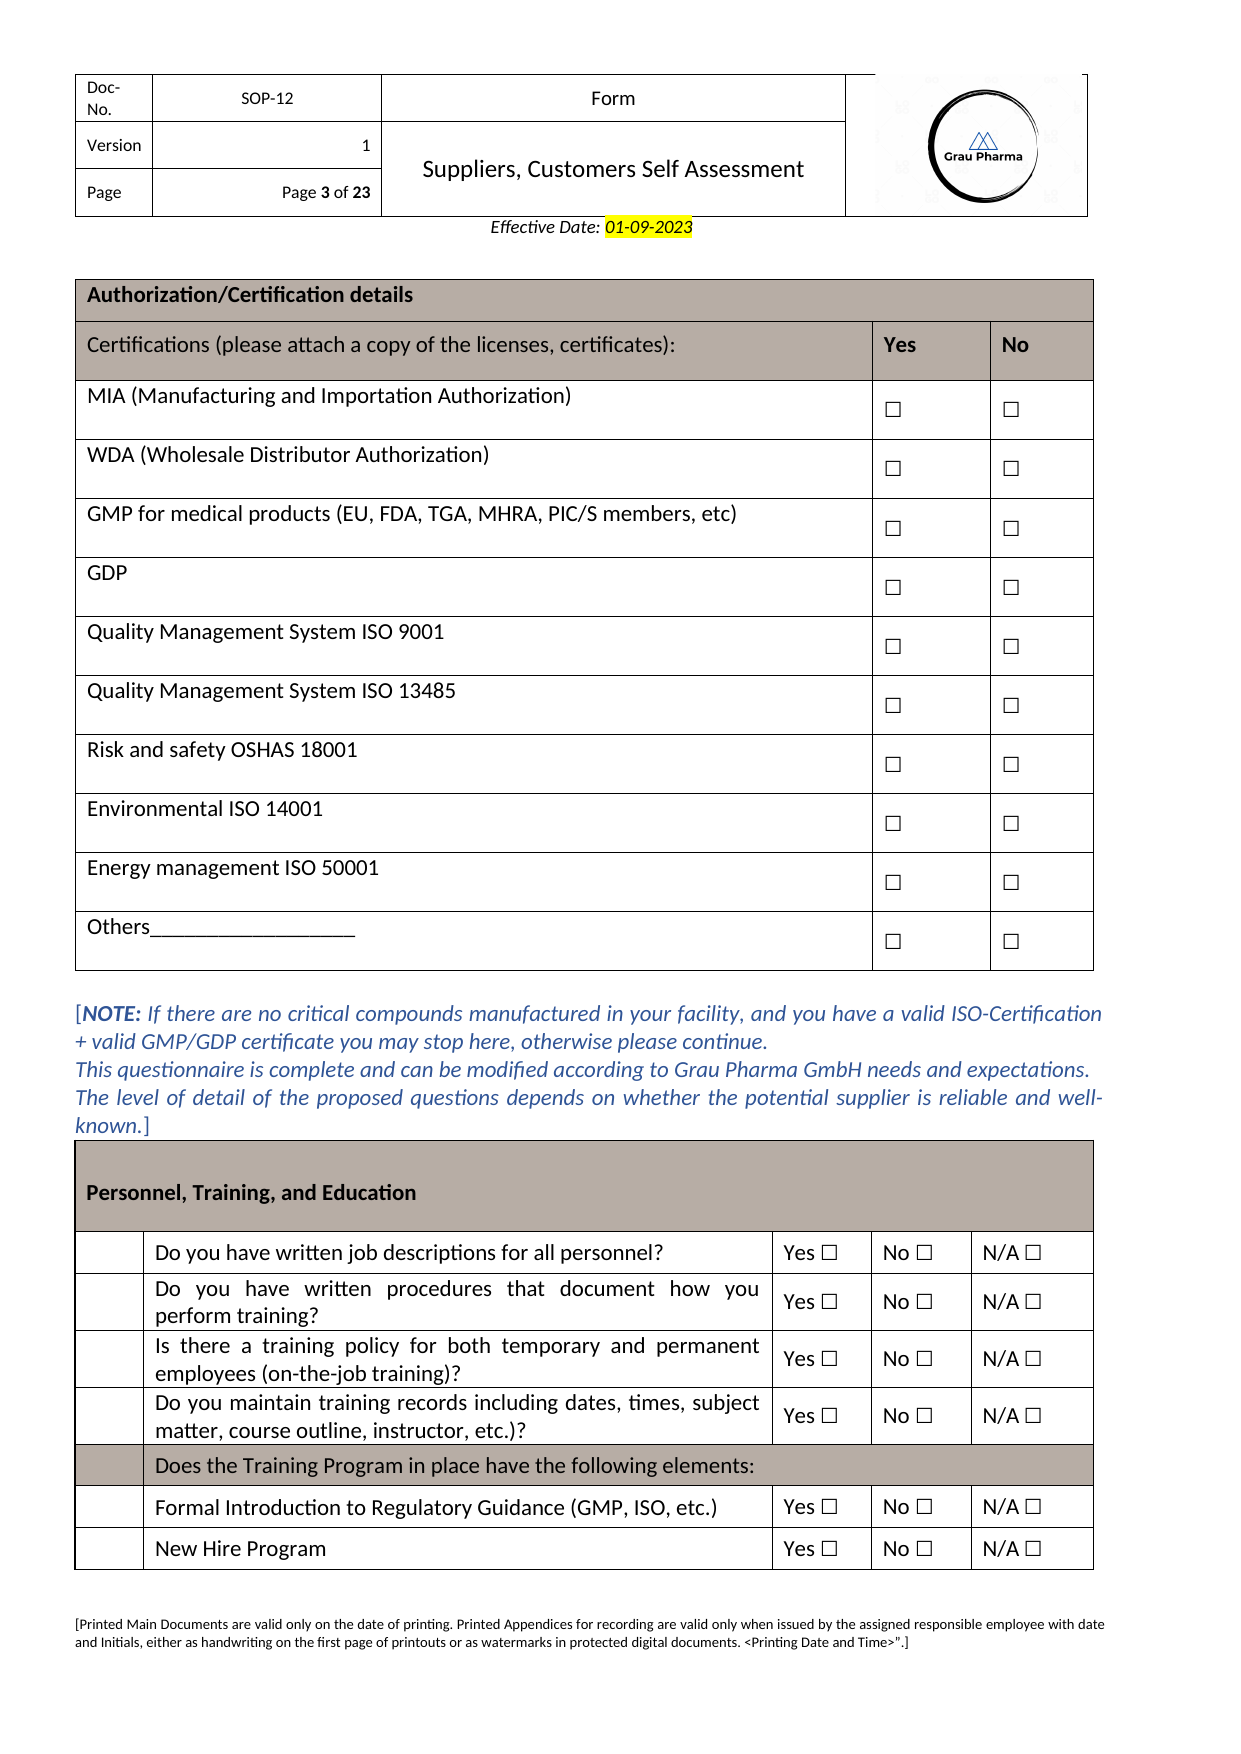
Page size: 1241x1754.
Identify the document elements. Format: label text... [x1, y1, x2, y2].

text This questionnaire is complete and can be modified according to Grau Pharma GmbH needs and expectations. [75, 1055, 1107, 1083]
text The level of detail of the proposed questions depends on whether the potential supplier is reliable and well-known.] [75, 1083, 1107, 1139]
table_cell Does the Training Program in place have the following elements: [144, 1445, 1093, 1485]
table_cell Certifications (please attach a copy of the licenses, certificates): [76, 322, 872, 380]
table_cell [991, 499, 1093, 557]
table_cell [991, 794, 1093, 852]
table_cell [76, 1528, 143, 1568]
table_cell MIA (Manufacturing and Importation Authorization) [76, 381, 872, 439]
table_cell No [872, 1232, 971, 1273]
table_cell GDP [76, 558, 872, 616]
picture [875, 74, 1082, 216]
table_cell No [991, 322, 1093, 380]
table_cell Others__________________ [76, 912, 872, 970]
table_header Authorization/Certification details [76, 280, 1093, 321]
table_cell N/A [972, 1274, 1093, 1330]
table_cell Do you maintain training records including dates, times, subject matter, course outline, instructor, etc.)? [144, 1388, 772, 1444]
table_cell Environmental ISO 14001 [76, 794, 872, 852]
table_cell Energy management ISO 50001 [76, 853, 872, 911]
table_cell N/A [972, 1388, 1093, 1444]
table_cell N/A [972, 1331, 1093, 1387]
table_cell No [872, 1274, 971, 1330]
table_cell [991, 558, 1093, 616]
table_cell Quality Management System ISO 9001 [76, 617, 872, 675]
table_cell [991, 381, 1093, 439]
table_cell Formal Introduction to Regulatory Guidance (GMP, ISO, etc.) [144, 1486, 772, 1527]
table_cell Yes [773, 1528, 871, 1568]
table_cell [76, 1232, 143, 1273]
table_cell N/A [972, 1232, 1093, 1273]
table_cell N/A [972, 1528, 1093, 1568]
table_cell Quality Management System ISO 13485 [76, 676, 872, 734]
table_cell [76, 1486, 143, 1527]
table_cell [76, 1331, 143, 1387]
table_cell [991, 676, 1093, 734]
table_cell WDA (Wholesale Distributor Authorization) [76, 440, 872, 498]
table_cell [991, 912, 1093, 970]
table_cell Yes [773, 1388, 871, 1444]
table_cell Yes [773, 1232, 871, 1273]
table_cell GMP for medical products (EU, FDA, TGA, MHRA, PIC/S members, etc) [76, 499, 872, 557]
table_cell Risk and safety OSHAS 18001 [76, 735, 872, 793]
table_cell New Hire Program [144, 1528, 772, 1568]
table_cell N/A [972, 1486, 1093, 1527]
table_cell [991, 617, 1093, 675]
table_cell No [872, 1331, 971, 1387]
table_cell Do you have written procedures that document how you perform training? [144, 1274, 772, 1330]
table_cell [991, 853, 1093, 911]
table_cell [76, 1388, 143, 1444]
table_cell [76, 1445, 143, 1485]
table_cell Is there a training policy for both temporary and permanent employees (on-the-job training)? [144, 1331, 772, 1387]
table_cell No [872, 1388, 971, 1444]
table_cell Yes [773, 1331, 871, 1387]
table_cell Yes [873, 322, 990, 380]
table_cell Do you have written job descriptions for all personnel? [144, 1232, 772, 1273]
table_cell [991, 440, 1093, 498]
table_cell Yes [773, 1486, 871, 1527]
text [NOTE: If there are no critical compounds manufactured in your facility, and you have a valid ISO-Certification + valid GMP/GDP certificate you may stop here, otherwise please continue. [75, 971, 1107, 1055]
table_cell Yes [773, 1274, 871, 1330]
table_cell No [872, 1528, 971, 1568]
table_cell [76, 1274, 143, 1330]
table_cell No [872, 1486, 971, 1527]
table_header Personnel, Training, and Education [76, 1141, 1093, 1231]
table_cell [991, 735, 1093, 793]
